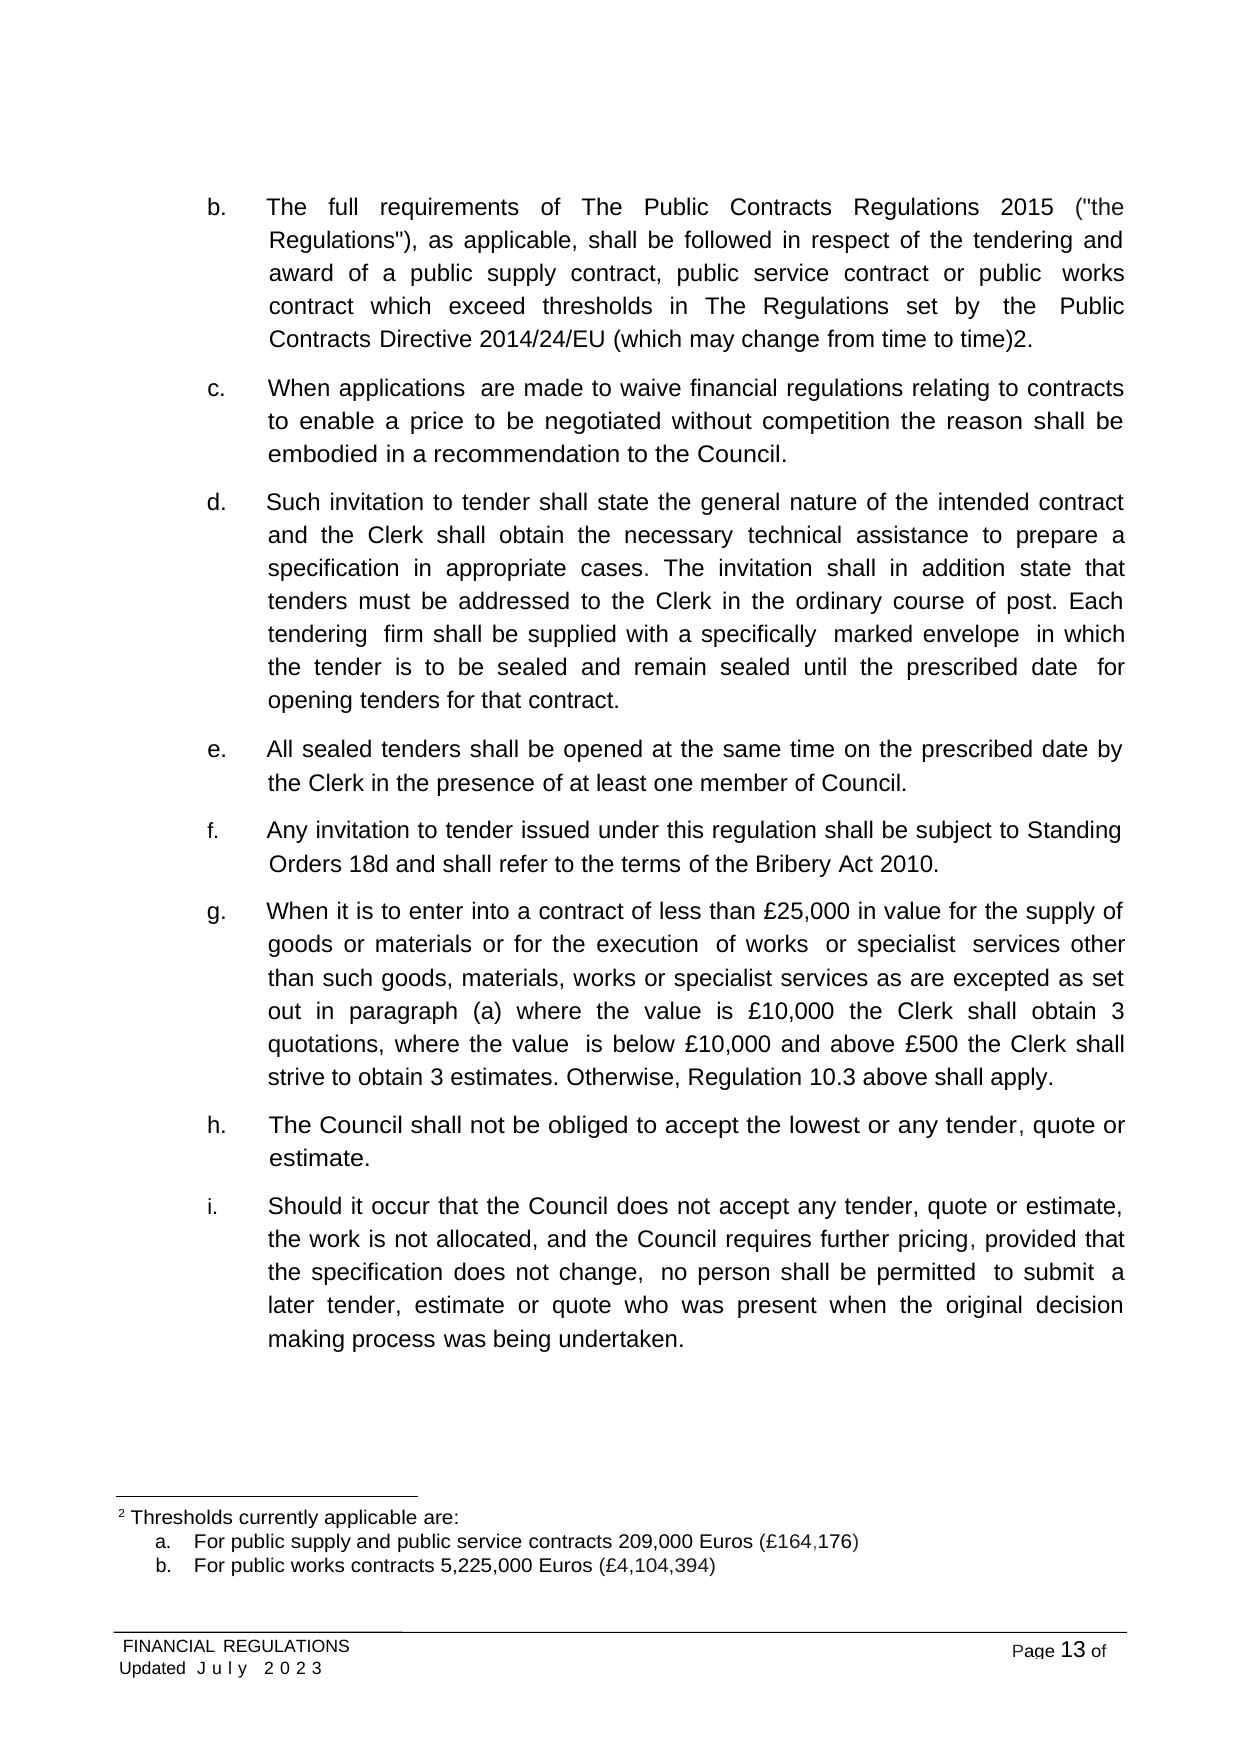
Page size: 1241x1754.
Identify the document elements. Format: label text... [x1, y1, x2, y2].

list Should it occur that the Council does not accept any tender, quote or estimate, the work is not allocated, and the Council requires further pricing, provided that the specification does not change, no person shall be permitted to submit a later tender, estimate or quote who was present when the original decision making process was being undertaken. [207, 1192, 1125, 1352]
list The Council shall not be obliged to accept the lowest or any tender, quote or estimate. [207, 1111, 1125, 1172]
list When it is to enter into a contract of less than £25,000 in value for the supply of goods or materials or for the execution of works or specialist services other than such goods, materials, works or specialist services as are excepted as set out in paragraph (a) where the value is £10,000 the Clerk shall obtain 3 quotations, where the value is below £10,000 and above £500 the Clerk shall strive to obtain 3 estimates. Otherwise, Regulation 10.3 above shall apply. [207, 897, 1126, 1091]
list Such invitation to tender shall state the general nature of the intended contract and the Clerk shall obtain the necessary technical assistance to prepare a specification in appropriate cases. The invitation shall in addition state that tenders must be addressed to the Clerk in the ordinary course of post. Each tendering firm shall be supplied with a specifically marked envelope in which the tender is to be sealed and remain sealed until the prescribed date for opening tenders for that contract. [207, 488, 1125, 714]
list For public works contracts 5,225,000 Euros (£4,104,394) [155, 1554, 1136, 1577]
text 2 Thresholds currently applicable are: [118, 1506, 1136, 1529]
list The full requirements of The Public Contracts Regulations 2015 ("the Regulations"), as applicable, shall be followed in respect of the tendering and award of a public supply contract, public service contract or public works contract which exceed thresholds in The Regulations set by the Public Contracts Directive 2014/24/EU (which may change from time to time)2. [207, 193, 1125, 353]
list All sealed tenders shall be opened at the same time on the prescribed date by the Clerk in the presence of at least one member of Council. [207, 735, 1124, 797]
list When applications are made to waive financial regulations relating to contracts to enable a price to be negotiated without competition the reason shall be embodied in a recommendation to the Council. [207, 374, 1125, 468]
list Any invitation to tender issued under this regulation shall be subject to Standing Orders 18d and shall refer to the terms of the Bribery Act 2010. [207, 816, 1123, 877]
list For public supply and public service contracts 209,000 Euros (£164,176) [155, 1530, 1136, 1553]
